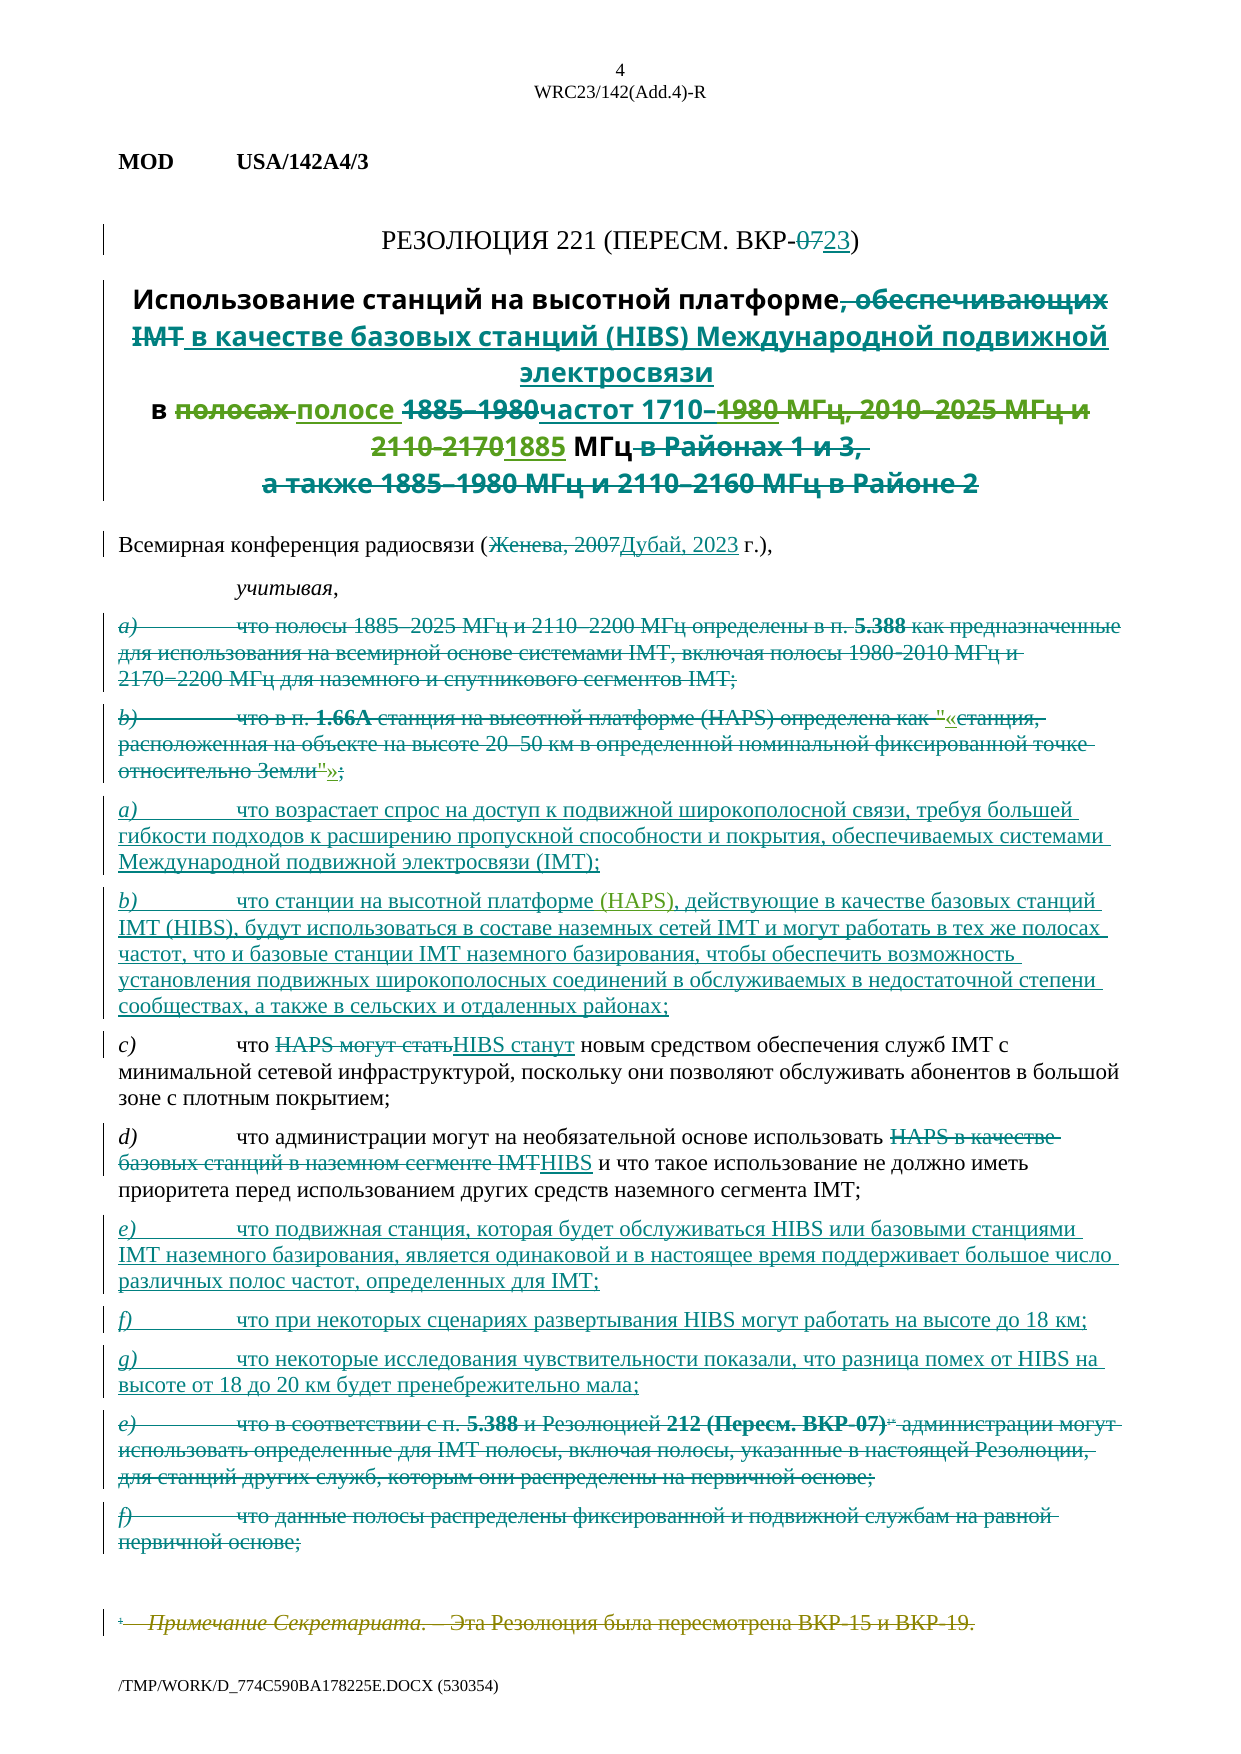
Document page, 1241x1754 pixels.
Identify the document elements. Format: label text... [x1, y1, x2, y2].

title Всемирная конференция радиосвязи ( г.), [118, 531, 1122, 557]
text учитывая, [236, 574, 1122, 600]
text d) что администрации могут на необязательной основе использовать и что такое использование не должно иметь приоритета перед использованием других средств наземного сегмента IMT; [118, 1123, 1122, 1202]
text MOD USA/142A4/3 [118, 148, 1122, 174]
text РЕЗОЛЮЦИЯ 221 (Пересм. ВКР-) [118, 224, 1122, 255]
text c) что новым средством обеспечения служб IMT с минимальной сетевой инфраструктурой, поскольку они позволяют обслуживать абонентов в большой зоне с плотным покрытием; [118, 1031, 1122, 1111]
title Использование станций на высотной платформе в МГц [118, 280, 1122, 501]
